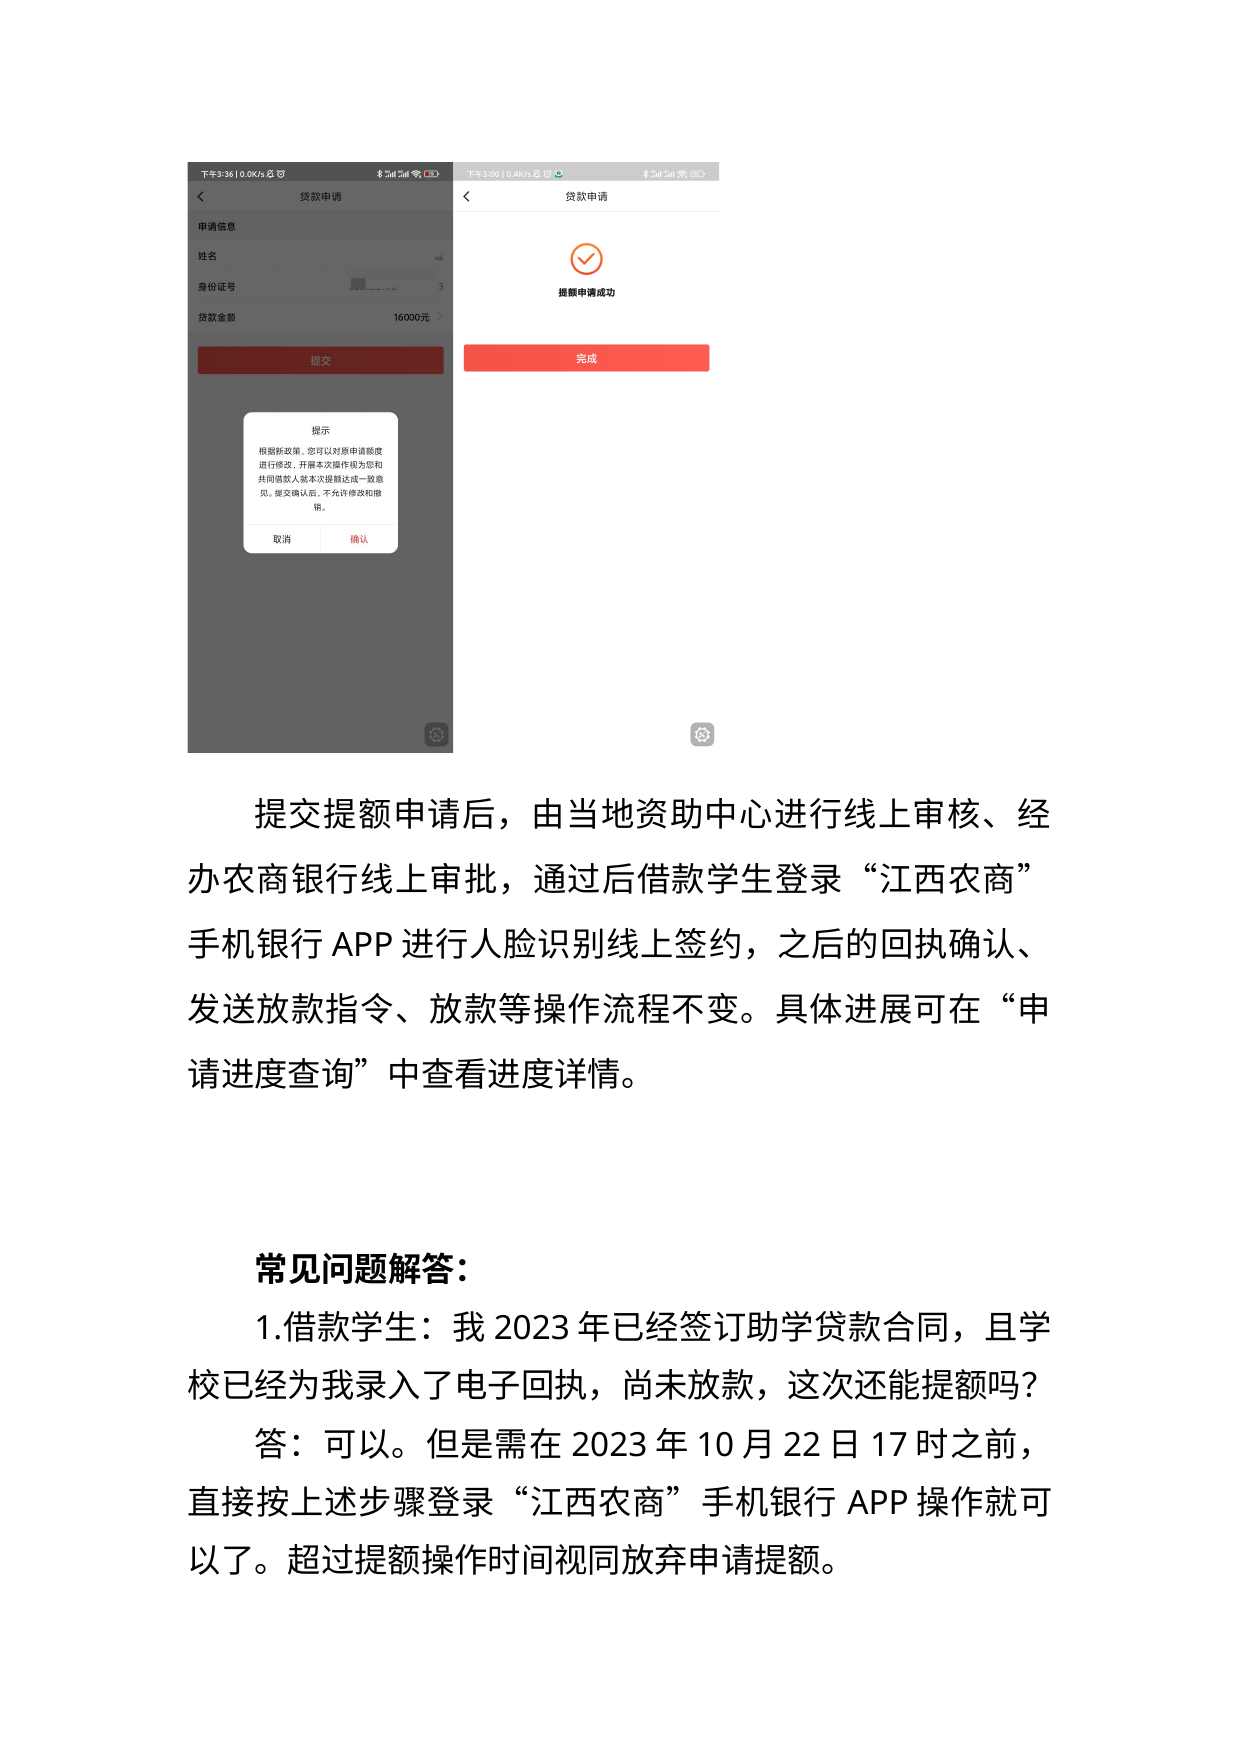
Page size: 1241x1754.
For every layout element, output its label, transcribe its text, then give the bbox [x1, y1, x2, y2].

text 提交提额申请后，由当地资助中心进行线上审核、经办农商银行线上审批，通过后借款学生登录“江西农商”手机银行APP进行人脸识别线上签约，之后的回执确认、发送放款指令、放款等操作流程不变。具体进展可在“申请进度查询”中查看进度详情。 [187, 779, 1053, 1104]
text 1.借款学生：我2023年已经签订助学贷款合同，且学校已经为我录入了电子回执，尚未放款，这次还能提额吗？ [187, 1293, 1053, 1409]
text 常见问题解答： [187, 1234, 1053, 1293]
picture [187, 162, 720, 753]
text 答：可以。但是需在2023年10月22日17时之前，直接按上述步骤登录“江西农商”手机银行APP操作就可以了。超过提额操作时间视同放弃申请提额。 [187, 1409, 1053, 1584]
